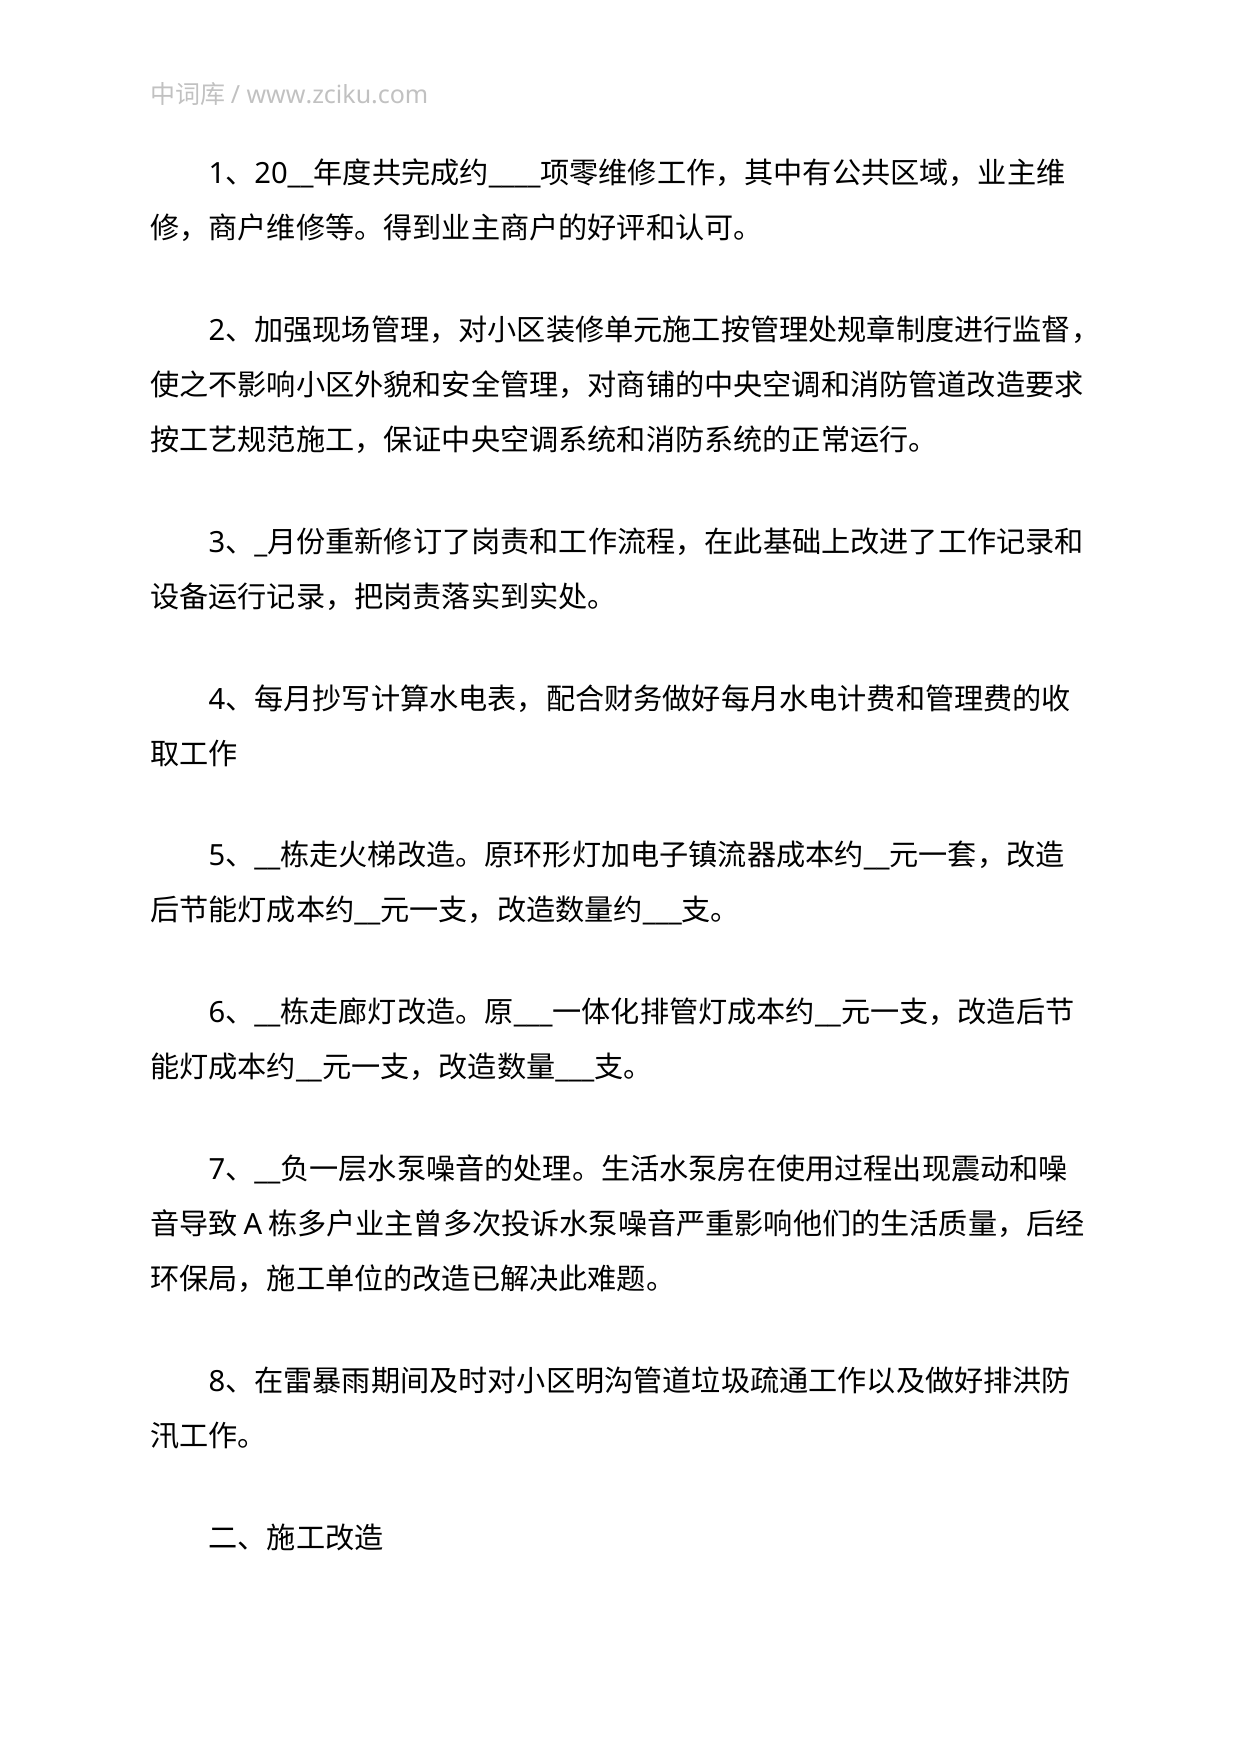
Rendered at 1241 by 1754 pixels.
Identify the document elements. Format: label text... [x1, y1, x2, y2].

text 6、__栋走廊灯改造。原___一体化排管灯成本约__元一支，改造后节能灯成本约__元一支，改造数量___支。 [150, 989, 1090, 1086]
text 5、__栋走火梯改造。原环形灯加电子镇流器成本约__元一套，改造后节能灯成本约__元一支，改造数量约___支。 [150, 832, 1090, 929]
text 4、每月抄写计算水电表，配合财务做好每月水电计费和管理费的收取工作 [150, 675, 1090, 772]
text 3、_月份重新修订了岗责和工作流程，在此基础上改进了工作记录和设备运行记录，把岗责落实到实处。 [150, 518, 1090, 616]
text 1、20__年度共完成约____项零维修工作，其中有公共区域，业主维修，商户维修等。得到业主商户的好评和认可。 [150, 150, 1090, 247]
text 8、在雷暴雨期间及时对小区明沟管道垃圾疏通工作以及做好排洪防汛工作。 [150, 1358, 1090, 1455]
text 二、施工改造 [150, 1514, 1090, 1557]
text 2、加强现场管理，对小区装修单元施工按管理处规章制度进行监督，使之不影响小区外貌和安全管理，对商铺的中央空调和消防管道改造要求按工艺规范施工，保证中央空调系统和消防系统的正常运行。 [150, 307, 1090, 459]
text 7、__负一层水泵噪音的处理。生活水泵房在使用过程出现震动和噪音导致A栋多户业主曾多次投诉水泵噪音严重影响他们的生活质量，后经环保局，施工单位的改造已解决此难题。 [150, 1146, 1090, 1298]
